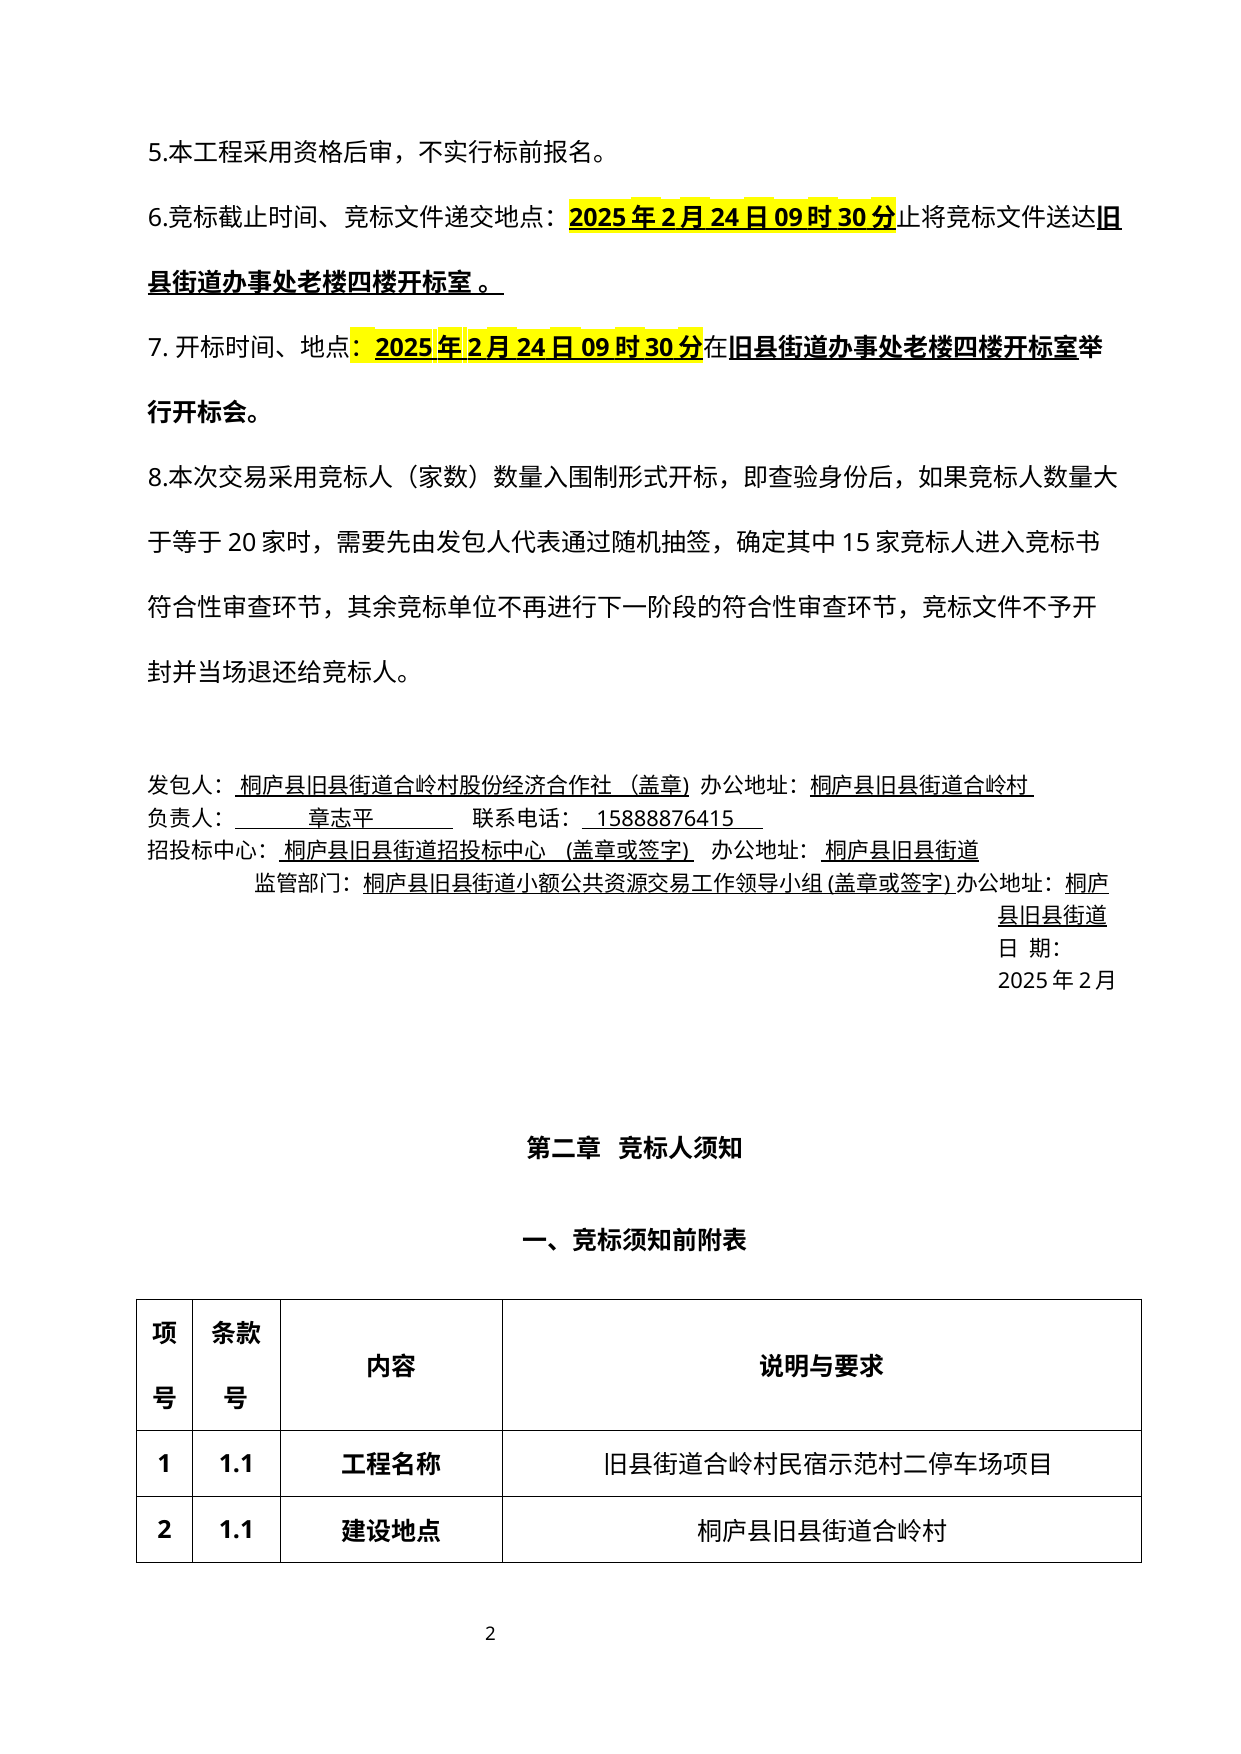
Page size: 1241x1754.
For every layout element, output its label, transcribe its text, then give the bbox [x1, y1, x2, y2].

text 负责人： 章志平 联系电话： 15888876415 [148, 800, 1122, 833]
table_cell 旧县街道合岭村民宿示范村二停车场项目 [503, 1431, 1141, 1496]
table_header 条款号 [193, 1300, 280, 1429]
table_cell 2 [137, 1497, 192, 1562]
table_cell 建设地点 [281, 1497, 502, 1562]
text 监管部门：桐庐县旧县街道小额公共资源交易工作领导小组 (盖章或签字) 办公地址：桐庐县旧县街道 日 期： 2025年2月 [254, 865, 1122, 995]
table_cell 桐庐县旧县街道合岭村 [503, 1497, 1141, 1562]
table_cell 1.1 [193, 1431, 280, 1496]
text 5.本工程采用资格后审，不实行标前报名。 [148, 118, 1122, 183]
table_cell 1 [137, 1431, 192, 1496]
text 7. 开标时间、地点：2025年2月24日 09时30分在旧县街道办事处老楼四楼开标室举行开标会。 [148, 313, 1122, 443]
subtitle 一、竞标须知前附表 [148, 1206, 1122, 1271]
table_cell 工程名称 [281, 1431, 502, 1496]
text 招投标中心： 桐庐县旧县街道招投标中心 (盖章或签字) 办公地址： 桐庐县旧县街道 [148, 833, 1122, 865]
subtitle 第二章 竞标人须知 [148, 1114, 1122, 1179]
table_cell 1.1 [193, 1497, 280, 1562]
table_header 说明与要求 [503, 1300, 1141, 1429]
table_header 项号 [137, 1300, 192, 1429]
text 8.本次交易采用竞标人（家数）数量入围制形式开标，即查验身份后，如果竞标人数量大于等于20家时，需要先由发包人代表通过随机抽签，确定其中15家竞标人进入竞标书符合性审查环节，其余竞标单位不再进行下一阶段的符合性审查环节，竞标文件不予开封并当场退还给竞标人。 [148, 443, 1122, 703]
table_header 内容 [281, 1300, 502, 1429]
text 6.竞标截止时间、竞标文件递交地点：2025年2月24日09时30分止将竞标文件送达旧县街道办事处老楼四楼开标室 。 [148, 183, 1122, 313]
text 发包人： 桐庐县旧县街道合岭村股份经济合作社 （盖章) 办公地址：桐庐县旧县街道合岭村 [148, 768, 1122, 800]
